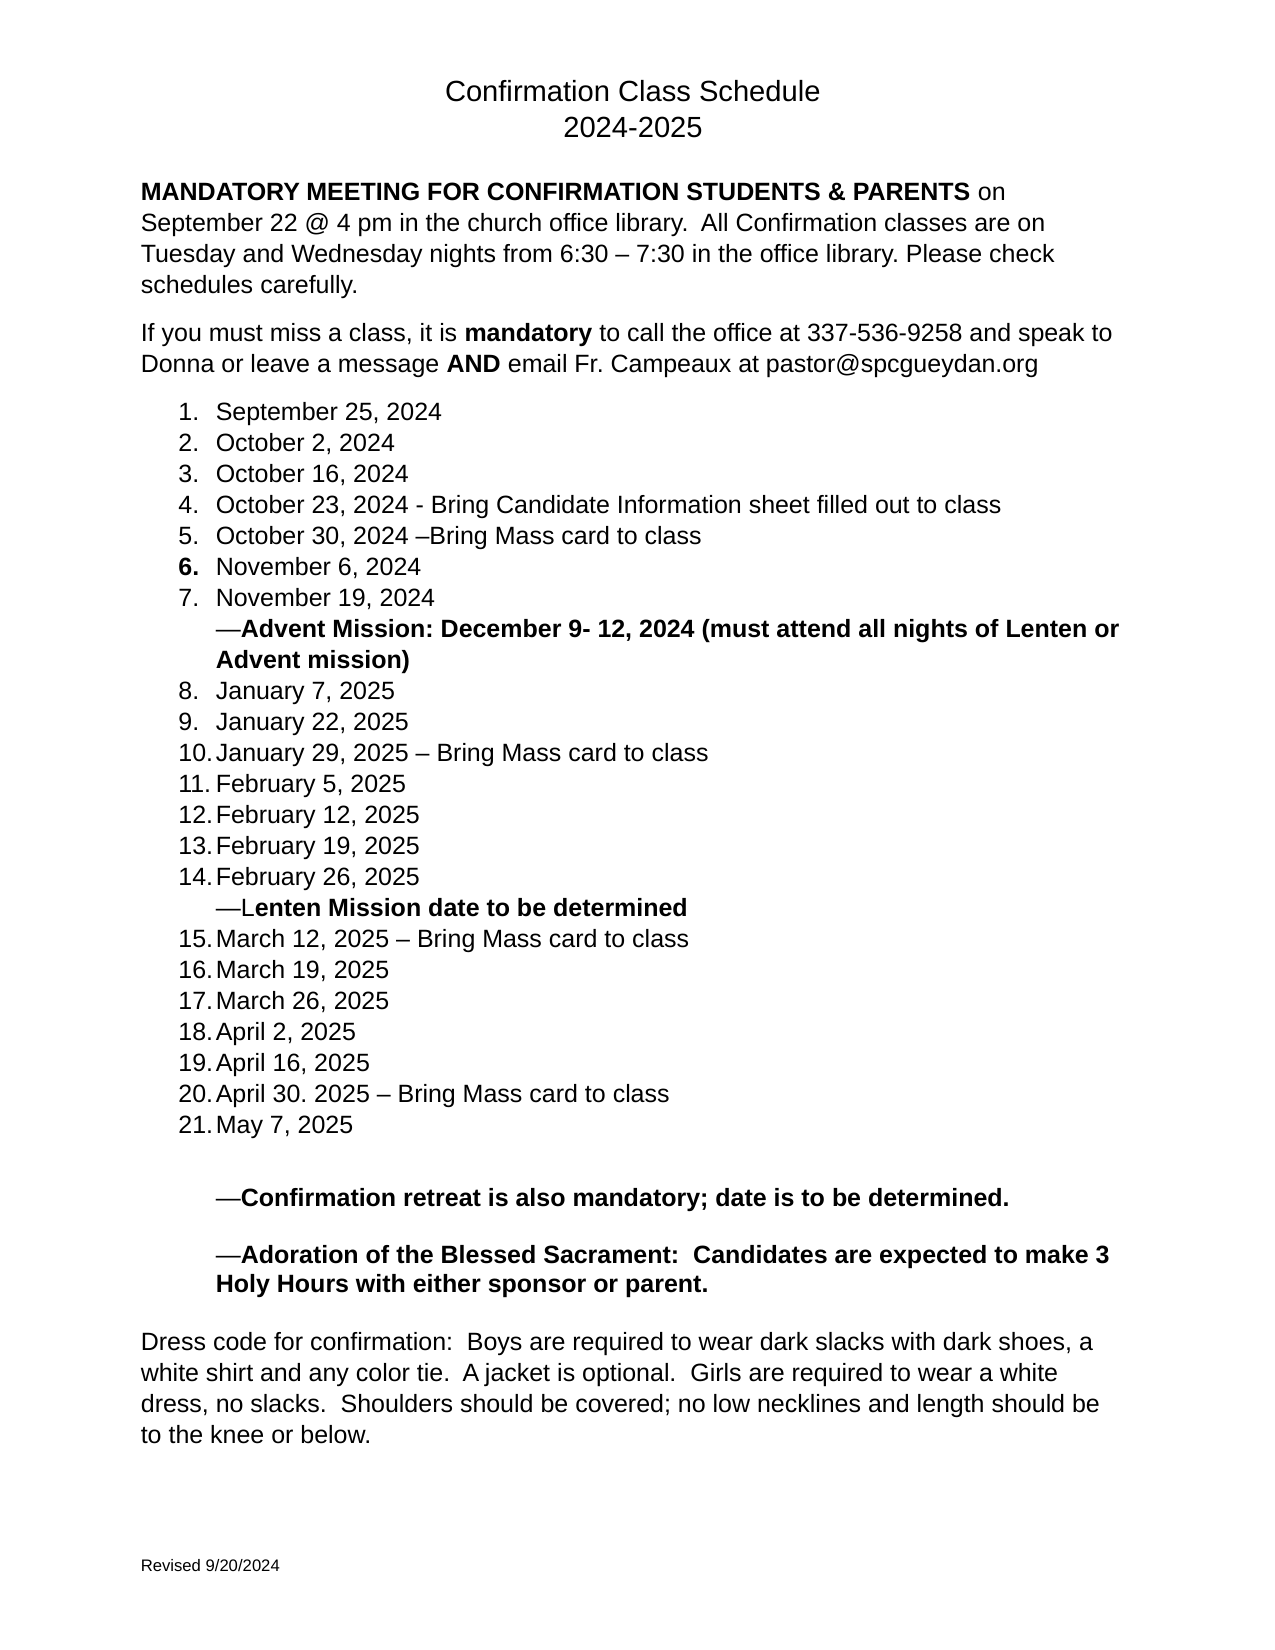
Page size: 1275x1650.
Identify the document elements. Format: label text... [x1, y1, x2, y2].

list March 19, 2025 [178, 955, 1125, 984]
list October 16, 2024 [178, 459, 1125, 487]
list February 26, 2025 —Lenten Mission date to be determined [178, 862, 1125, 922]
list February 19, 2025 [178, 831, 1125, 860]
text Dress code for confirmation: Boys are required to wear dark slacks with dark shoes, a white shirt and any color tie. A jacket is optional. Girls are required to wear a white dress, no slacks. Shoulders should be covered; no low necklines and length should be to the knee or below. [141, 1327, 1125, 1449]
list January 22, 2025 [178, 707, 1125, 736]
list November 6, 2024 [178, 552, 1125, 581]
list —Adoration of the Blessed Sacrament: Candidates are expected to make 3 Holy Hours with either sponsor or parent. [216, 1241, 1125, 1298]
list April 16, 2025 [178, 1048, 1125, 1077]
list —Confirmation retreat is also mandatory; date is to be determined. [216, 1183, 1125, 1212]
list April 30. 2025 – Bring Mass card to class [178, 1079, 1125, 1108]
list October 2, 2024 [178, 428, 1125, 456]
list October 23, 2024 - Bring Candidate Information sheet filled out to class [178, 490, 1125, 518]
text MANDATORY MEETING FOR CONFIRMATION STUDENTS & PARENTS on September 22 @ 4 pm in the church office library. All Confirmation classes are on Tuesday and Wednesday nights from 6:30 – 7:30 in the office library. Please check schedules carefully. [141, 177, 1125, 299]
list January 7, 2025 [178, 676, 1125, 705]
text 2024-2025 [141, 110, 1125, 143]
list February 5, 2025 [178, 769, 1125, 798]
list February 12, 2025 [178, 800, 1125, 829]
list May 7, 2025 [178, 1111, 1125, 1139]
list March 12, 2025 – Bring Mass card to class [178, 924, 1125, 953]
list November 19, 2024 —Advent Mission: December 9- 12, 2024 (must attend all nights of Lenten or Advent mission) [178, 583, 1125, 674]
text If you must miss a class, it is mandatory to call the office at 337-536-9258 and speak to Donna or leave a message AND email Fr. Campeaux at pastor@spcgueydan.org [141, 318, 1125, 378]
list October 30, 2024 –Bring Mass card to class [178, 521, 1125, 549]
list April 2, 2025 [178, 1017, 1125, 1046]
list March 26, 2025 [178, 986, 1125, 1015]
text Confirmation Class Schedule [141, 74, 1125, 107]
list January 29, 2025 – Bring Mass card to class [178, 738, 1125, 767]
list September 25, 2024 [178, 397, 1125, 425]
